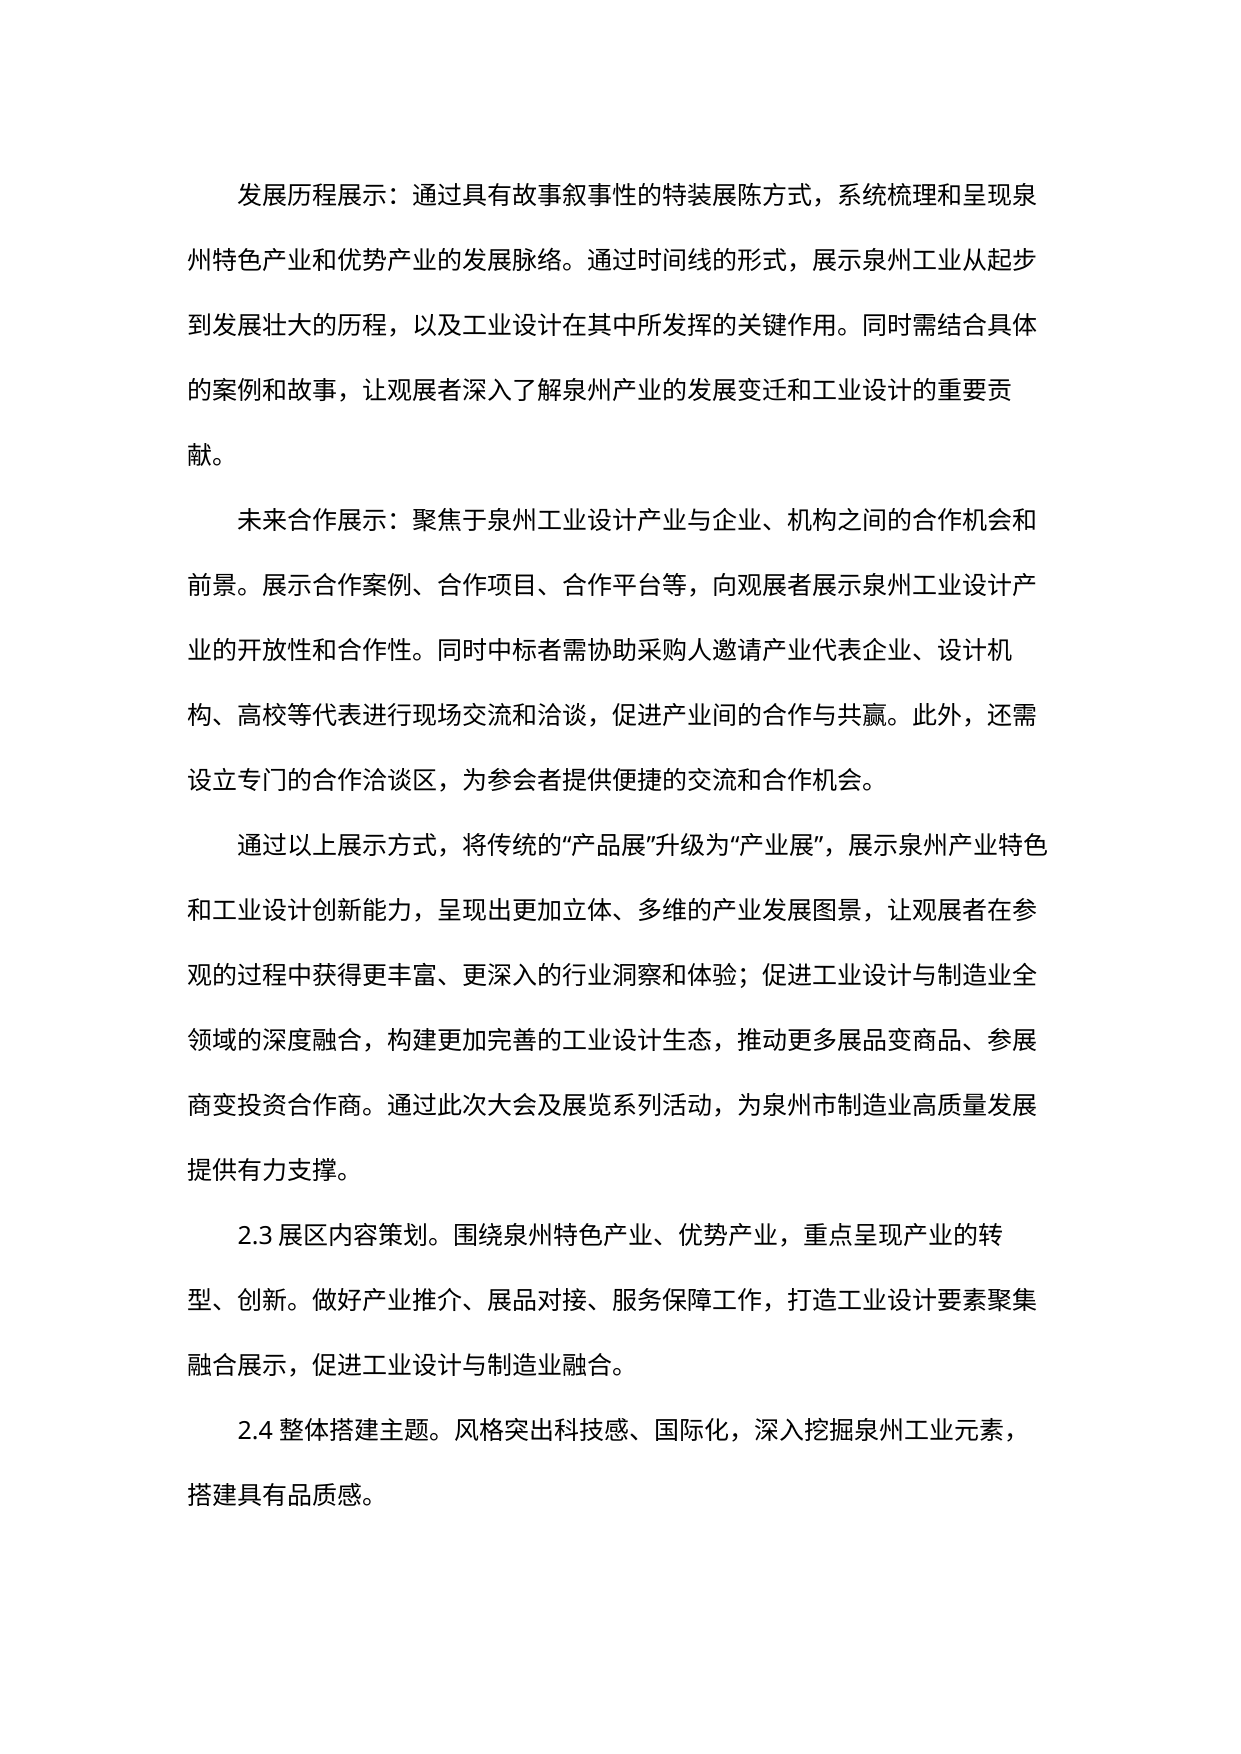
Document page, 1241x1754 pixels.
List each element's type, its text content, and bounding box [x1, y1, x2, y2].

text 通过以上展示方式，将传统的“产品展”升级为“产业展”，展示泉州产业特色和工业设计创新能力，呈现出更加立体、多维的产业发展图景，让观展者在参观的过程中获得更丰富、更深入的行业洞察和体验；促进工业设计与制造业全领域的深度融合，构建更加完善的工业设计生态，推动更多展品变商品、参展商变投资合作商。通过此次大会及展览系列活动，为泉州市制造业高质量发展提供有力支撑。 [187, 812, 1053, 1202]
text 未来合作展示：聚焦于泉州工业设计产业与企业、机构之间的合作机会和前景。展示合作案例、合作项目、合作平台等，向观展者展示泉州工业设计产业的开放性和合作性。同时中标者需协助采购人邀请产业代表企业、设计机构、高校等代表进行现场交流和洽谈，促进产业间的合作与共赢。此外，还需设立专门的合作洽谈区，为参会者提供便捷的交流和合作机会。 [187, 487, 1053, 812]
text 发展历程展示：通过具有故事叙事性的特装展陈方式，系统梳理和呈现泉州特色产业和优势产业的发展脉络。通过时间线的形式，展示泉州工业从起步到发展壮大的历程，以及工业设计在其中所发挥的关键作用。同时需结合具体的案例和故事，让观展者深入了解泉州产业的发展变迁和工业设计的重要贡献。 [187, 162, 1053, 487]
text 2.3展区内容策划。围绕泉州特色产业、优势产业，重点呈现产业的转型、创新。做好产业推介、展品对接、服务保障工作，打造工业设计要素聚集融合展示，促进工业设计与制造业融合。 [187, 1202, 1053, 1397]
text 2.4 整体搭建主题。风格突出科技感、国际化，深入挖掘泉州工业元素，搭建具有品质感。 [187, 1397, 1053, 1527]
